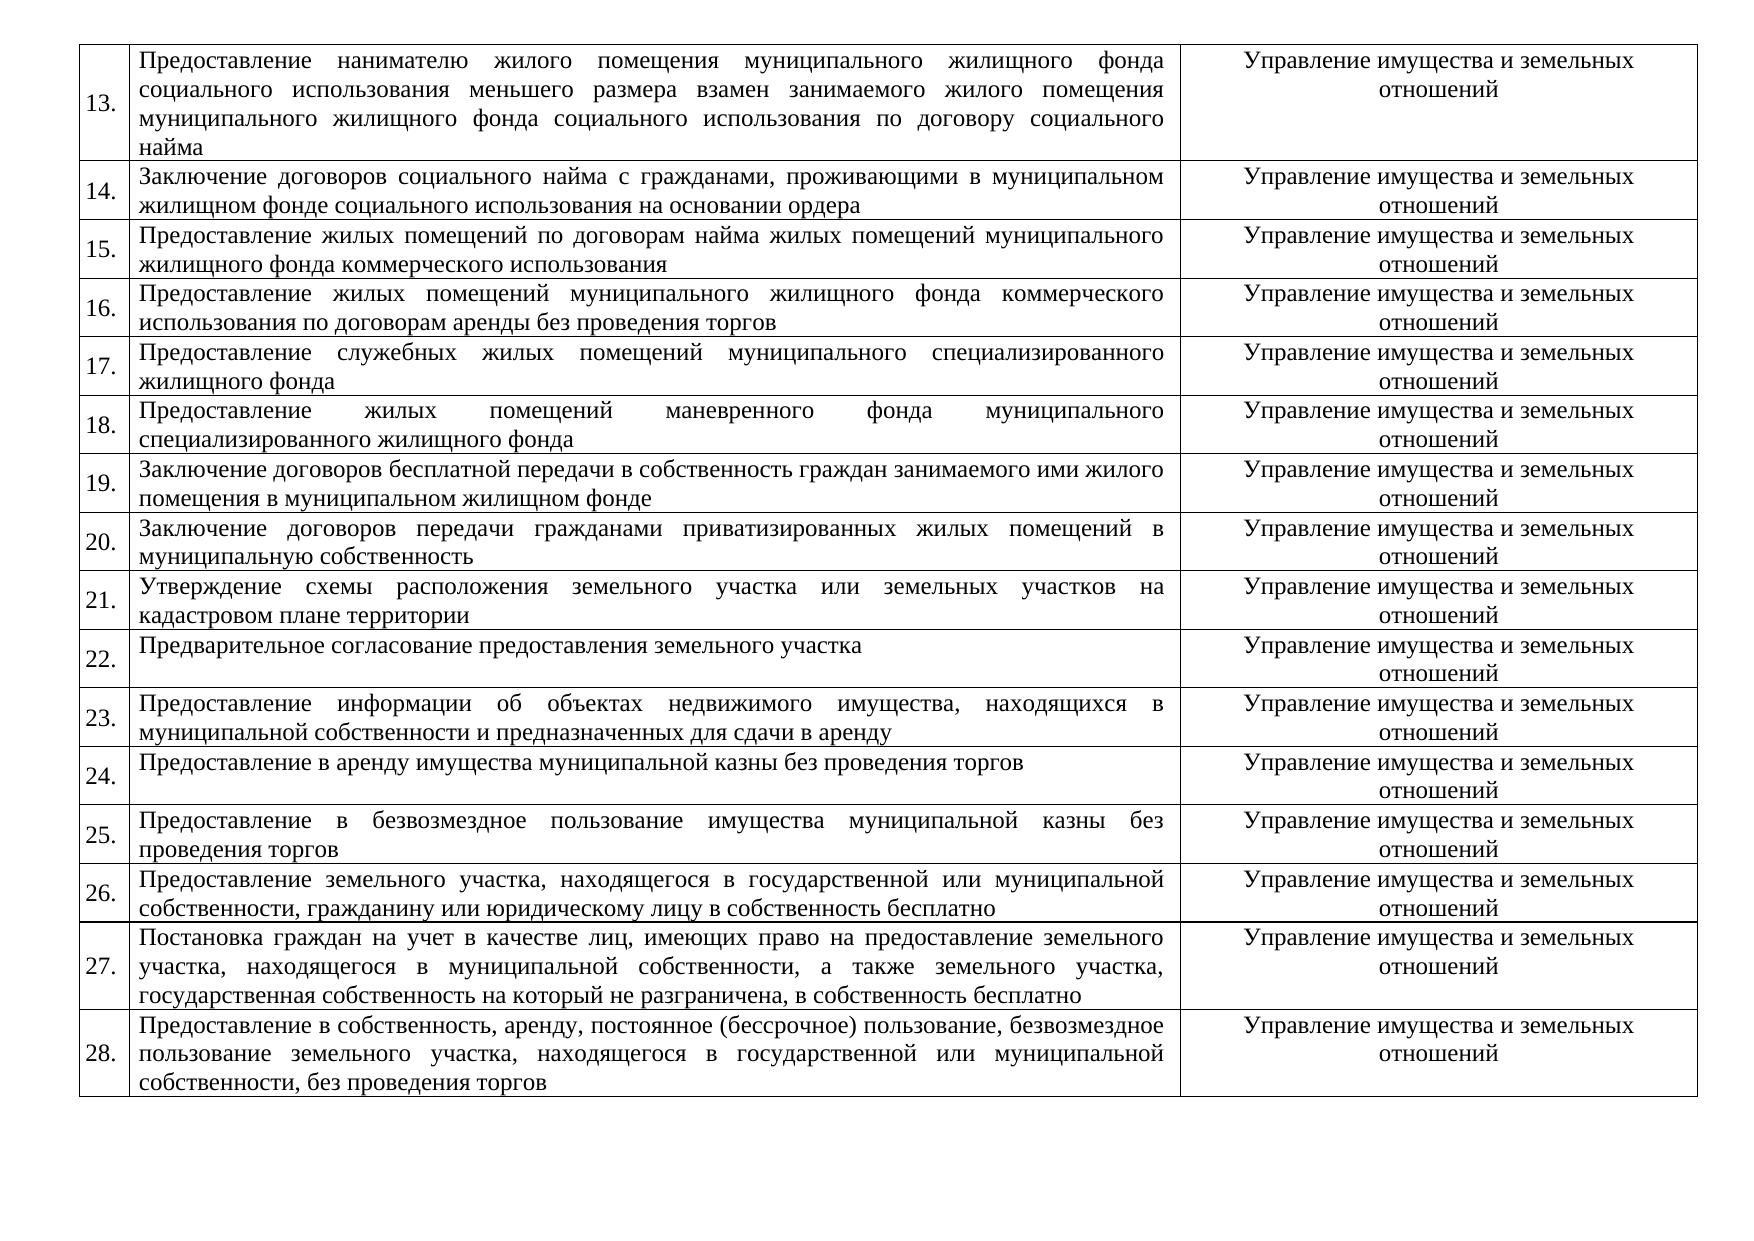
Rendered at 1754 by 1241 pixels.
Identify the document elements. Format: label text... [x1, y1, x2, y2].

table_cell Постановка граждан на учет в качестве лиц, имеющих право на предоставление земельного участка, находящегося в муниципальной собственности, а также земельного участка, государственная собственность на который не разграничена, в собственность бесплатно [130, 923, 1180, 1009]
table_cell [80, 571, 129, 629]
table_cell Управление имущества и земельных отношений [1181, 161, 1697, 219]
table_cell Предоставление в безвозмездное пользование имущества муниципальной казны без проведения торгов [130, 805, 1180, 863]
table_cell Управление имущества и земельных отношений [1181, 396, 1697, 453]
table_cell [80, 923, 129, 1009]
table_cell [80, 220, 129, 277]
table_cell [80, 513, 129, 570]
table_cell [80, 747, 129, 804]
table_cell Предоставление земельного участка, находящегося в государственной или муниципальной собственности, гражданину или юридическому лицу в собственность бесплатно [130, 864, 1180, 921]
table_cell Предоставление жилых помещений маневренного фонда муниципального специализированного жилищного фонда [130, 396, 1180, 453]
table_cell Предоставление нанимателю жилого помещения муниципального жилищного фонда социального использования меньшего размера взамен занимаемого жилого помещения муниципального жилищного фонда социального использования по договору социального найма [130, 45, 1180, 160]
table_cell [80, 396, 129, 453]
table_cell [80, 1010, 129, 1096]
table_cell Управление имущества и земельных отношений [1181, 454, 1697, 512]
table_cell Управление имущества и земельных отношений [1181, 220, 1697, 277]
table_cell Утверждение схемы расположения земельного участка или земельных участков на кадастровом плане территории [130, 571, 1180, 629]
table_cell [80, 161, 129, 219]
table_cell Управление имущества и земельных отношений [1181, 630, 1697, 687]
table_cell [80, 688, 129, 746]
table_cell Предоставление жилых помещений муниципального жилищного фонда коммерческого использования по договорам аренды без проведения торгов [130, 279, 1180, 336]
table_cell Предоставление служебных жилых помещений муниципального специализированного жилищного фонда [130, 337, 1180, 394]
table_cell Предварительное согласование предоставления земельного участка [130, 630, 1180, 687]
table_cell [80, 630, 129, 687]
table_cell Управление имущества и земельных отношений [1181, 279, 1697, 336]
table_cell Заключение договоров бесплатной передачи в собственность граждан занимаемого ими жилого помещения в муниципальном жилищном фонде [130, 454, 1180, 512]
table_cell Управление имущества и земельных отношений [1181, 571, 1697, 629]
table_cell [80, 805, 129, 863]
table_cell Заключение договоров социального найма с гражданами, проживающими в муниципальном жилищном фонде социального использования на основании ордера [130, 161, 1180, 219]
table_cell Управление имущества и земельных отношений [1181, 337, 1697, 394]
table_cell Заключение договоров передачи гражданами приватизированных жилых помещений в муниципальную собственность [130, 513, 1180, 570]
table_cell [80, 864, 129, 921]
table_cell [80, 454, 129, 512]
table_cell [80, 45, 129, 160]
table_cell Управление имущества и земельных отношений [1181, 864, 1697, 921]
table_cell Предоставление жилых помещений по договорам найма жилых помещений муниципального жилищного фонда коммерческого использования [130, 220, 1180, 277]
table_cell Управление имущества и земельных отношений [1181, 513, 1697, 570]
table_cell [1181, 1010, 1697, 1096]
table_cell Управление имущества и земельных отношений [1181, 747, 1697, 804]
table_cell [80, 337, 129, 394]
table_cell Предоставление информации об объектах недвижимого имущества, находящихся в муниципальной собственности и предназначенных для сдачи в аренду [130, 688, 1180, 746]
table_cell Управление имущества и земельных отношений [1181, 923, 1697, 1009]
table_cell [1181, 45, 1697, 160]
table_cell Управление имущества и земельных отношений [1181, 688, 1697, 746]
table_cell Управление имущества и земельных отношений [1181, 805, 1697, 863]
table_cell Предоставление в собственность, аренду, постоянное (бессрочное) пользование, безвозмездное пользование земельного участка, находящегося в государственной или муниципальной собственности, без проведения торгов [130, 1010, 1180, 1096]
table_cell [80, 279, 129, 336]
table_cell Предоставление в аренду имущества муниципальной казны без проведения торгов [130, 747, 1180, 804]
